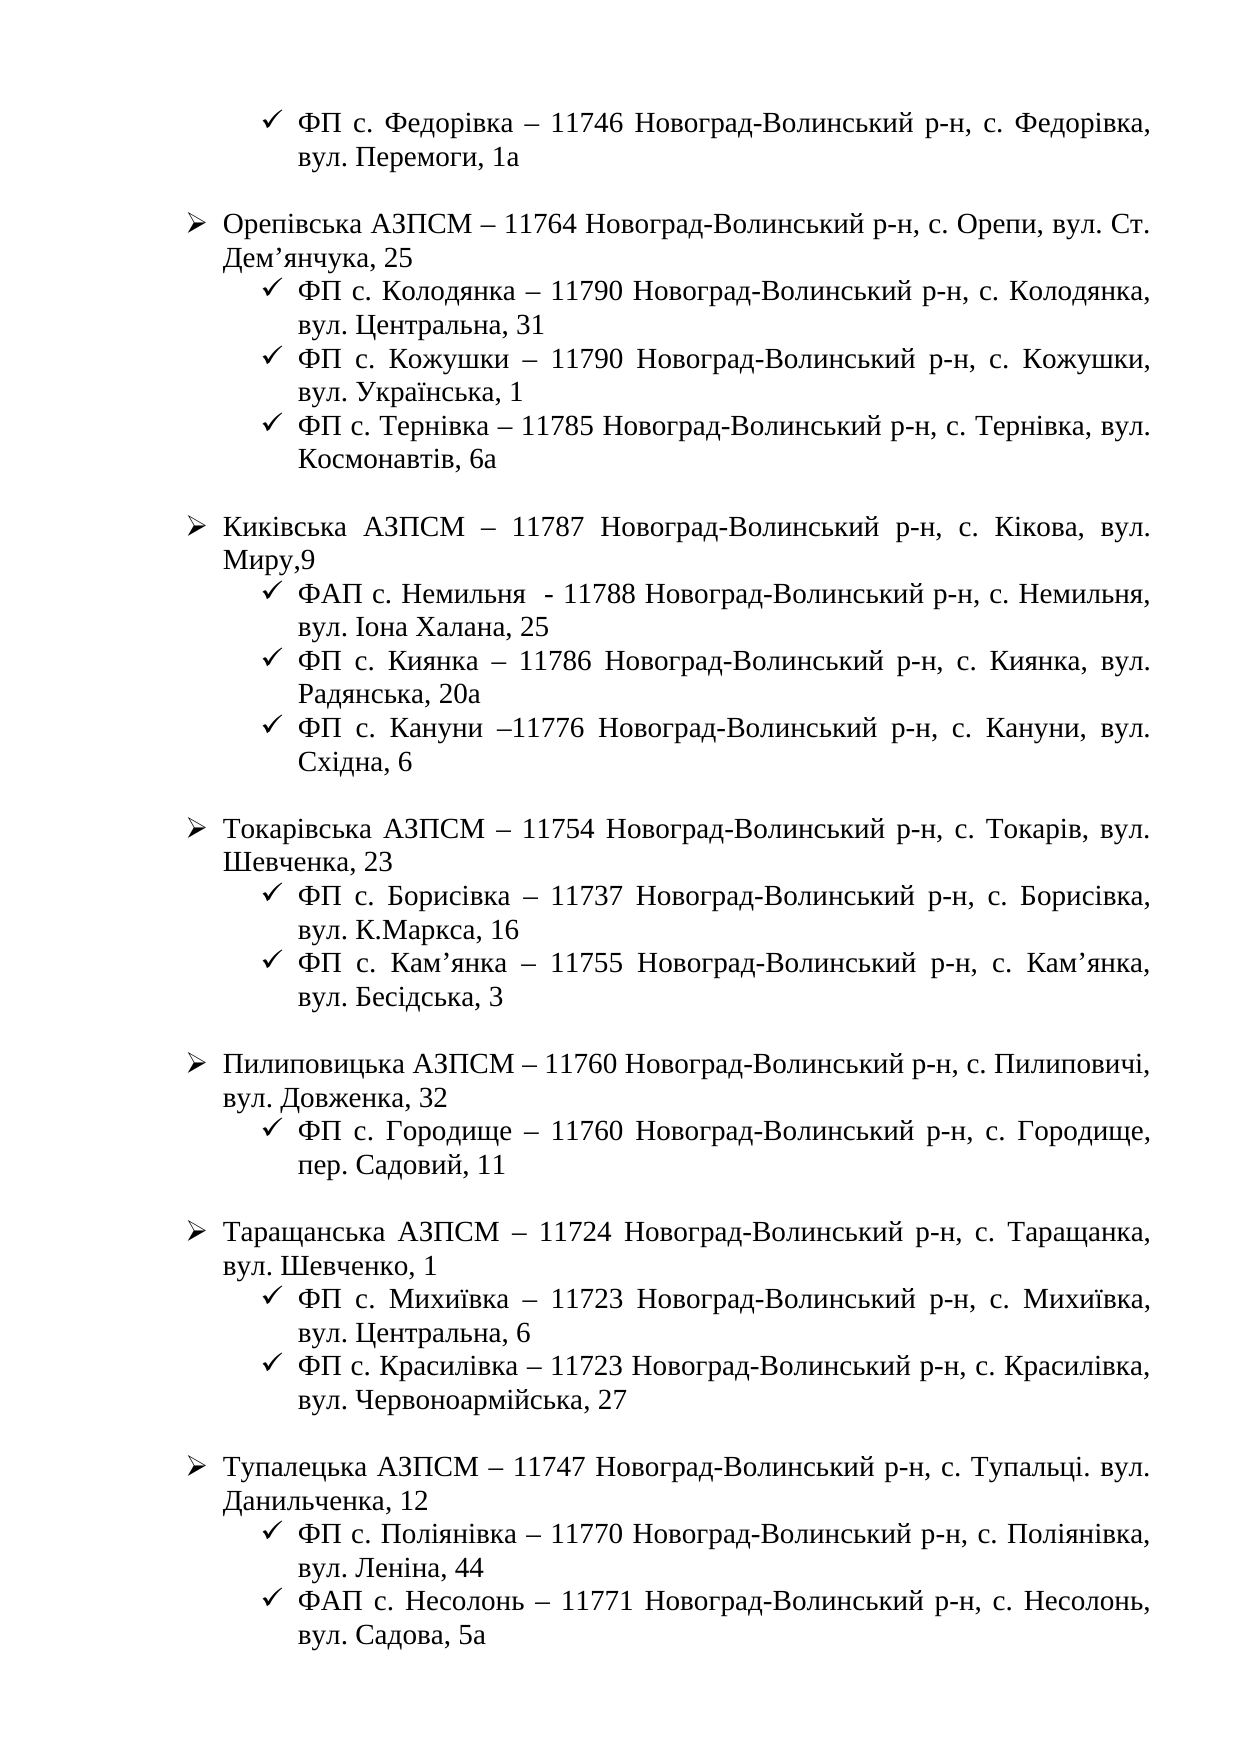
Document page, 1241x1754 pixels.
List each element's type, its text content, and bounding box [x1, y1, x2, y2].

list Тупалецька АЗПСМ – 11747 Новоград-Волинський р-н, с. Тупальці. вул. Данильченка, 12 [185, 1449, 1152, 1516]
list Киківська АЗПСМ – 11787 Новоград-Волинський р-н, с. Кікова, вул. Миру,9 [185, 509, 1152, 576]
list Пилиповицька АЗПСМ – 11760 Новоград-Волинський р-н, с. Пилиповичі, вул. Довженка, 32 [185, 1046, 1152, 1113]
list ФАП с. Несолонь – 11771 Новоград-Волинський р-н, с. Несолонь, вул. Садова, 5а [260, 1583, 1152, 1651]
list ФП с. Федорівка – 11746 Новоград-Волинський р-н, с. Федорівка, вул. Перемоги, 1а [260, 106, 1152, 173]
list ФП с. Борисівка – 11737 Новоград-Волинський р-н, с. Борисівка, вул. К.Маркса, 16 [260, 878, 1152, 945]
list ФП с. Кожушки – 11790 Новоград-Волинський р-н, с. Кожушки, вул. Українська, 1 [260, 341, 1152, 408]
list ФАП с. Немильня - 11788 Новоград-Волинський р-н, с. Немильня, вул. Іона Халана, 25 [260, 576, 1152, 643]
list Таращанська АЗПСМ – 11724 Новоград-Волинський р-н, с. Таращанка, вул. Шевченко, 1 [185, 1214, 1152, 1281]
list Токарівська АЗПСМ – 11754 Новоград-Волинський р-н, с. Токарів, вул. Шевченка, 23 [185, 811, 1152, 878]
list ФП с. Кануни –11776 Новоград-Волинський р-н, с. Кануни, вул. Східна, 6 [260, 710, 1152, 777]
list ФП с. Михиївка – 11723 Новоград-Волинський р-н, с. Михиївка, вул. Центральна, 6 [260, 1281, 1152, 1348]
list ФП с. Поліянівка – 11770 Новоград-Волинський р-н, с. Поліянівка, вул. Леніна, 44 [260, 1516, 1152, 1583]
list ФП с. Красилівка – 11723 Новоград-Волинський р-н, с. Красилівка, вул. Червоноармійська, 27 [260, 1348, 1152, 1416]
list ФП с. Киянка – 11786 Новоград-Волинський р-н, с. Киянка, вул. Радянська, 20а [260, 643, 1152, 710]
list ФП с. Кам’янка – 11755 Новоград-Волинський р-н, с. Кам’янка, вул. Бесідська, 3 [260, 945, 1152, 1012]
list Орепівська АЗПСМ – 11764 Новоград-Волинський р-н, с. Орепи, вул. Ст. Дем’янчука, 25 [185, 206, 1152, 273]
list ФП с. Тернівка – 11785 Новоград-Волинський р-н, с. Тернівка, вул. Космонавтів, 6а [260, 408, 1152, 475]
list ФП с. Городище – 11760 Новоград-Волинський р-н, с. Городище, пер. Садовий, 11 [260, 1113, 1152, 1180]
list ФП с. Колодянка – 11790 Новоград-Волинський р-н, с. Колодянка, вул. Центральна, 31 [260, 273, 1152, 341]
